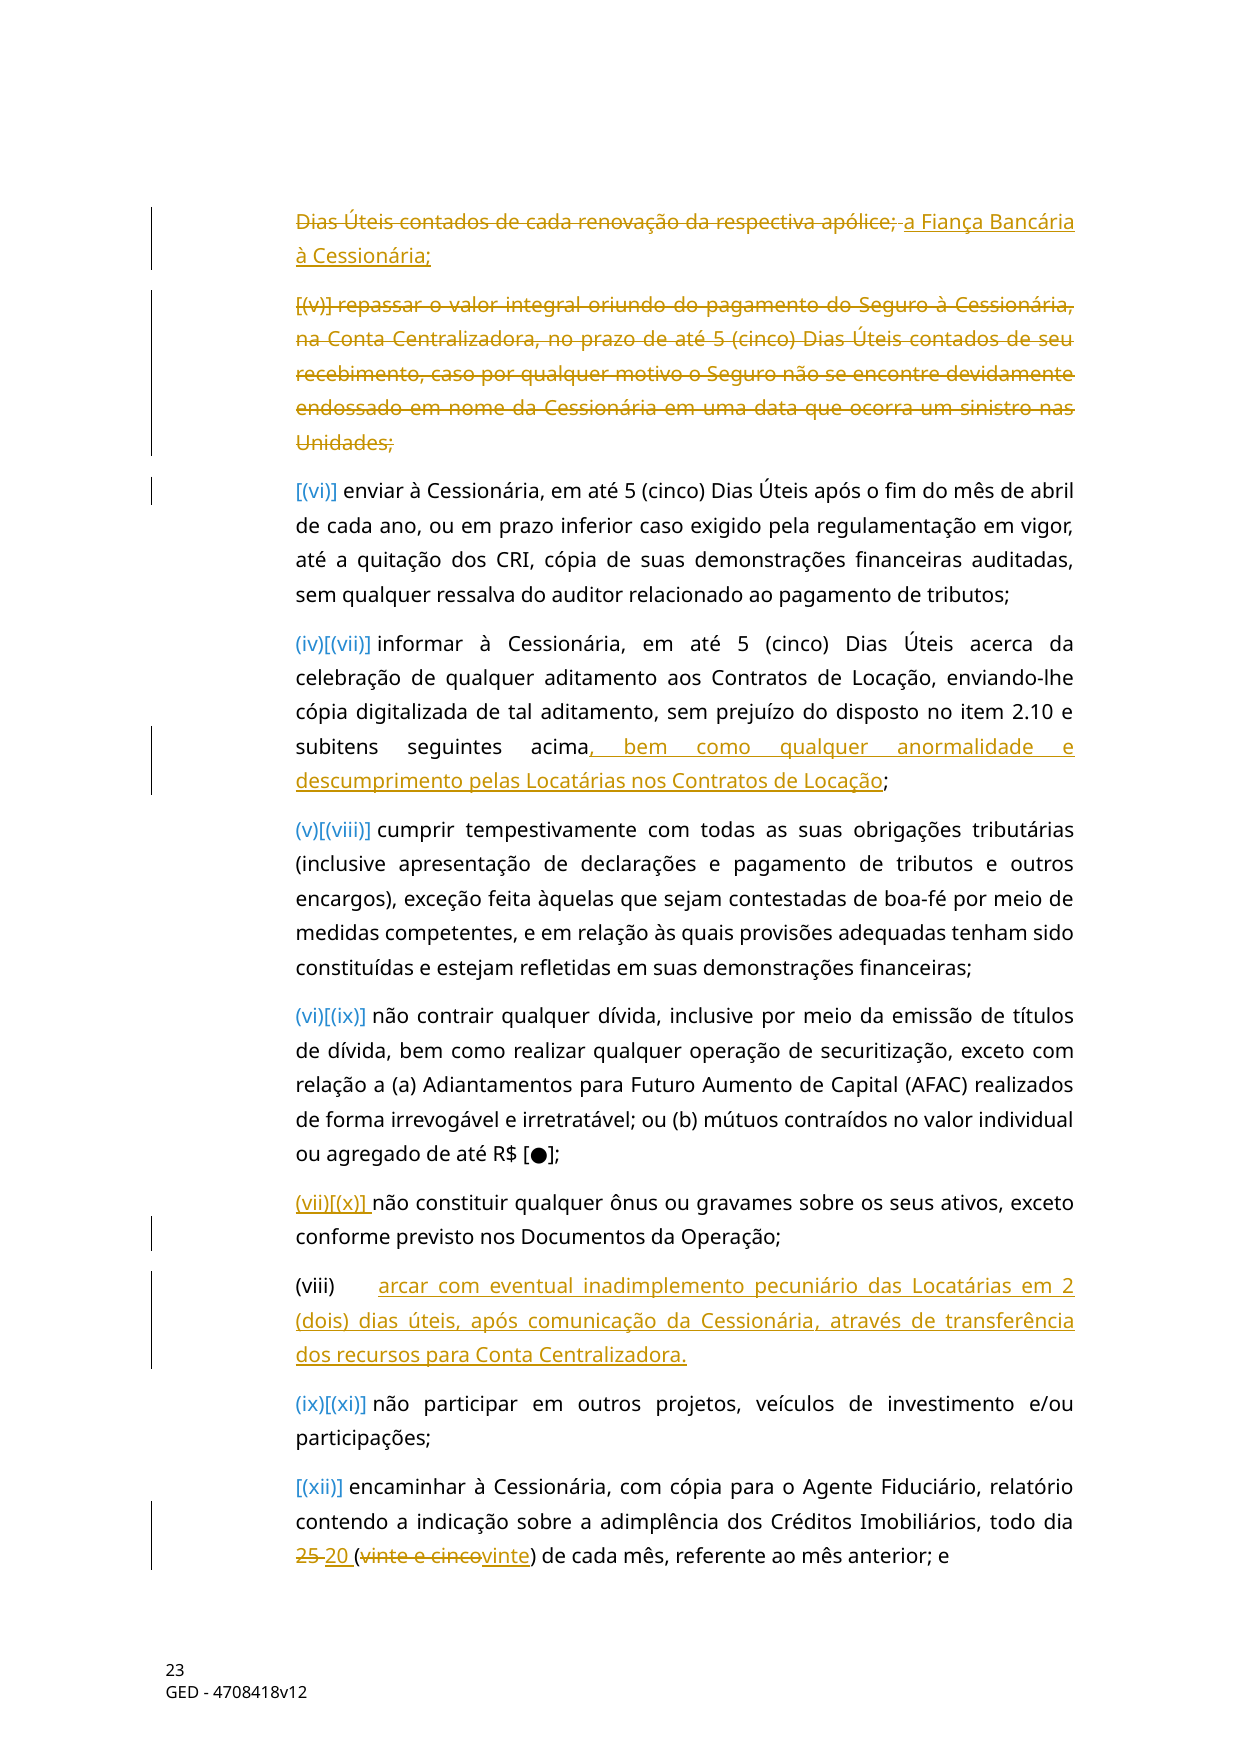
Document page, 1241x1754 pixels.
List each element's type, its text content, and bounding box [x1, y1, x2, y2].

text não constituir qualquer ônus ou gravames sobre os seus ativos, exceto conforme previsto nos Documentos da Operação; [295, 1188, 1075, 1251]
text informar à Cessionária, em até 5 (cinco) Dias Úteis acerca da celebração de qualquer aditamento aos Contratos de Locação, enviando-lhe cópia digitalizada de tal aditamento, sem prejuízo do disposto no item 2.10 e subitens seguintes acima; [295, 629, 1075, 794]
text não participar em outros projetos, veículos de investimento e/ou participações; [295, 1389, 1075, 1452]
text cumprir tempestivamente com todas as suas obrigações tributárias (inclusive apresentação de declarações e pagamento de tributos e outros encargos), exceção feita àquelas que sejam contestadas de boa-fé por meio de medidas competentes, e em relação às quais provisões adequadas tenham sido constituídas e estejam refletidas em suas demonstrações financeiras; [295, 815, 1075, 981]
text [295, 207, 1075, 269]
text enviar à Cessionária, em até 5 (cinco) Dias Úteis após o fim do mês de abril de cada ano, ou em prazo inferior caso exigido pela regulamentação em vigor, até a quitação dos CRI, cópia de suas demonstrações financeiras auditadas, sem qualquer ressalva do auditor relacionado ao pagamento de tributos; [295, 477, 1075, 608]
text encaminhar à Cessionária, com cópia para o Agente Fiduciário, relatório contendo a indicação sobre a adimplência dos Créditos Imobiliários, todo dia () de cada mês, referente ao mês anterior; e [295, 1472, 1075, 1569]
text não contrair qualquer dívida, inclusive por meio da emissão de títulos de dívida, bem como realizar qualquer operação de securitização, exceto com relação a (a) Adiantamentos para Futuro Aumento de Capital (AFAC) realizados de forma irrevogável e irretratável; ou (b) mútuos contraídos no valor individual ou agregado de até R$ [●]; [295, 1002, 1075, 1167]
